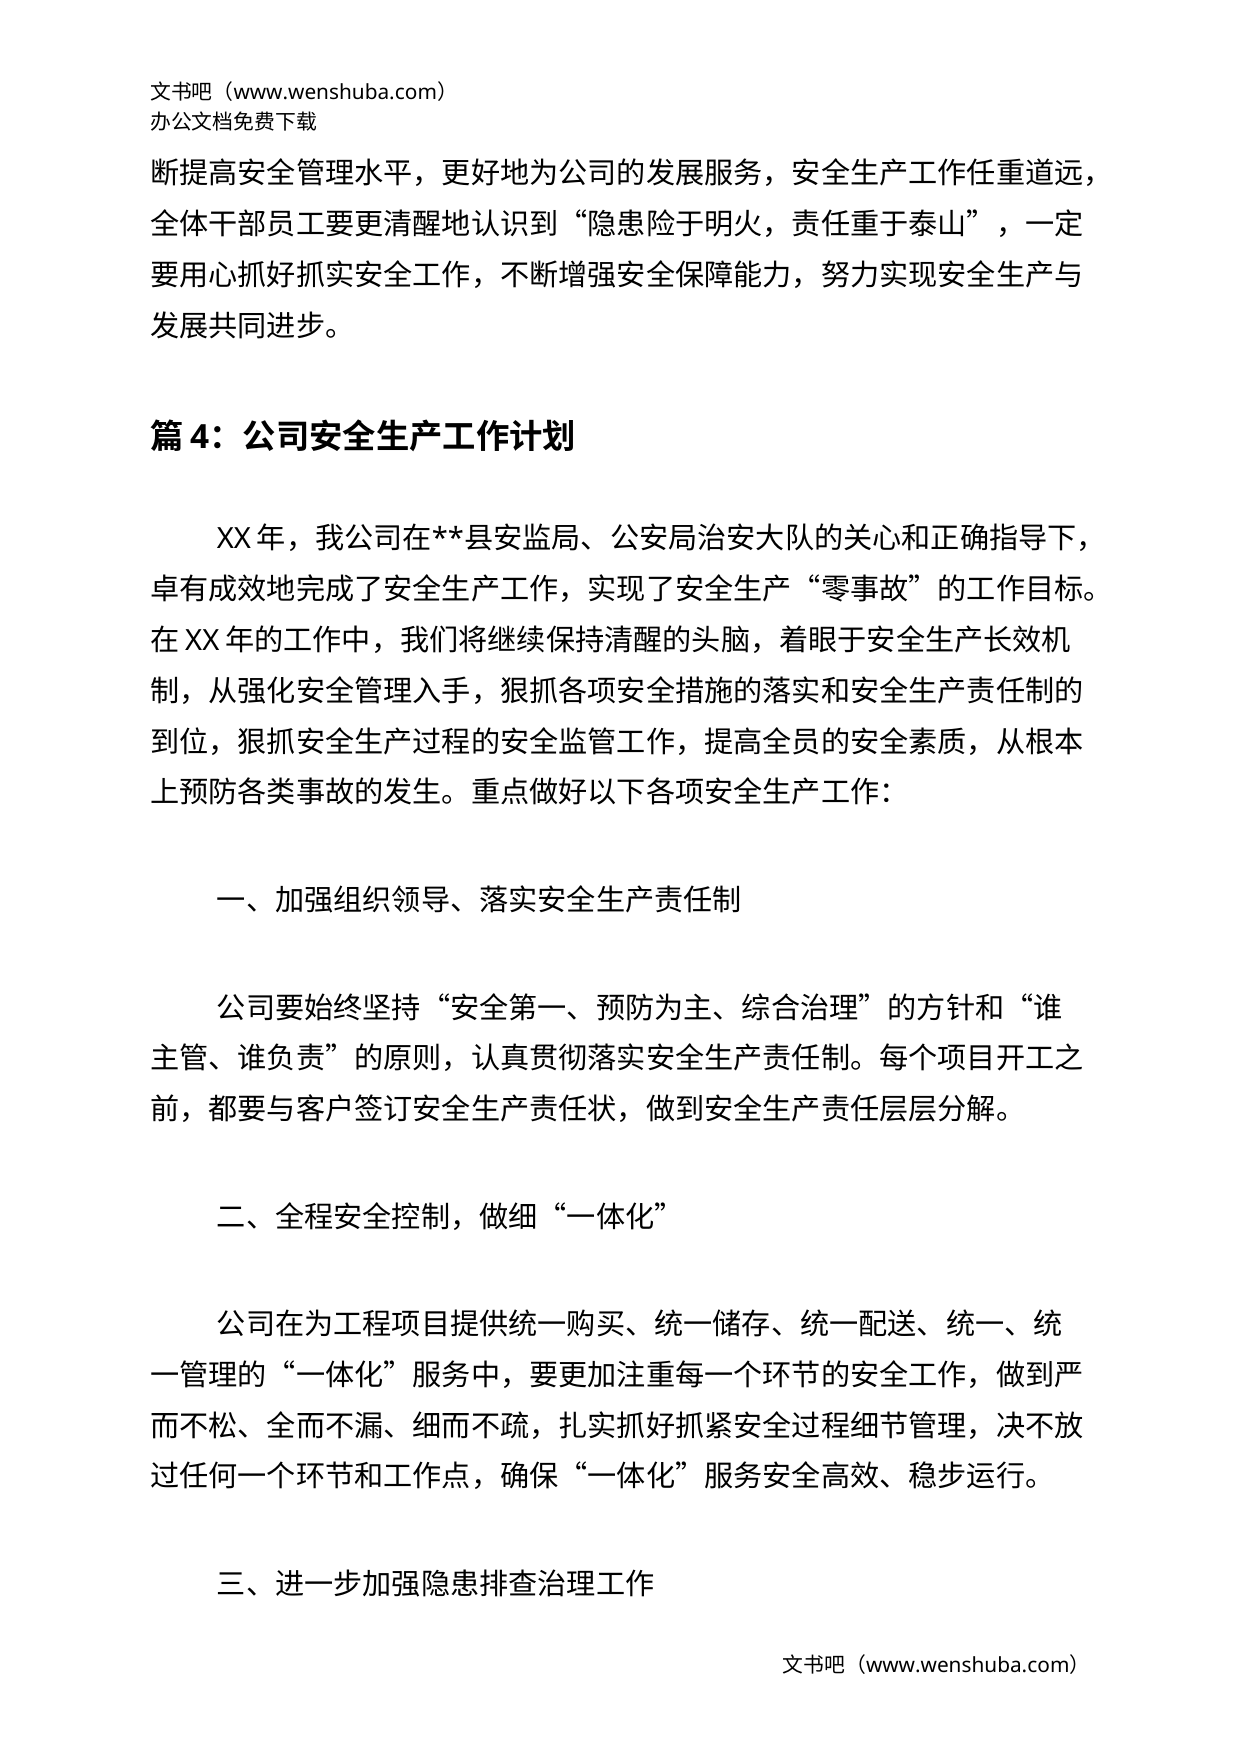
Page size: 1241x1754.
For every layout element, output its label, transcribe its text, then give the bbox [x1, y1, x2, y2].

text XX年，我公司在**县安监局、公安局治安大队的关心和正确指导下，卓有成效地完成了安全生产工作，实现了安全生产“零事故”的工作目标。在XX年的工作中，我们将继续保持清醒的头脑，着眼于安全生产长效机制，从强化安全管理入手，狠抓各项安全措施的落实和安全生产责任制的到位，狠抓安全生产过程的安全监管工作，提高全员的安全素质，从根本上预防各类事故的发生。重点做好以下各项安全生产工作： [150, 515, 1090, 811]
text 公司在为工程项目提供统一购买、统一储存、统一配送、统一、统一管理的“一体化”服务中，要更加注重每一个环节的安全工作，做到严而不松、全而不漏、细而不疏，扎实抓好抓紧安全过程细节管理，决不放过任何一个环节和工作点，确保“一体化”服务安全高效、稳步运行。 [150, 1301, 1090, 1495]
text 篇4：公司安全生产工作计划 [150, 410, 1090, 458]
text 二、全程安全控制，做细“一体化” [150, 1193, 1090, 1236]
text 三、进一步加强隐患排查治理工作 [150, 1561, 1090, 1603]
text 一、加强组织领导、落实安全生产责任制 [150, 877, 1090, 919]
text 公司要始终坚持“安全第一、预防为主、综合治理”的方针和“谁主管、谁负责”的原则，认真贯彻落实安全生产责任制。每个项目开工之前，都要与客户签订安全生产责任状，做到安全生产责任层层分解。 [150, 984, 1090, 1128]
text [150, 150, 1090, 344]
